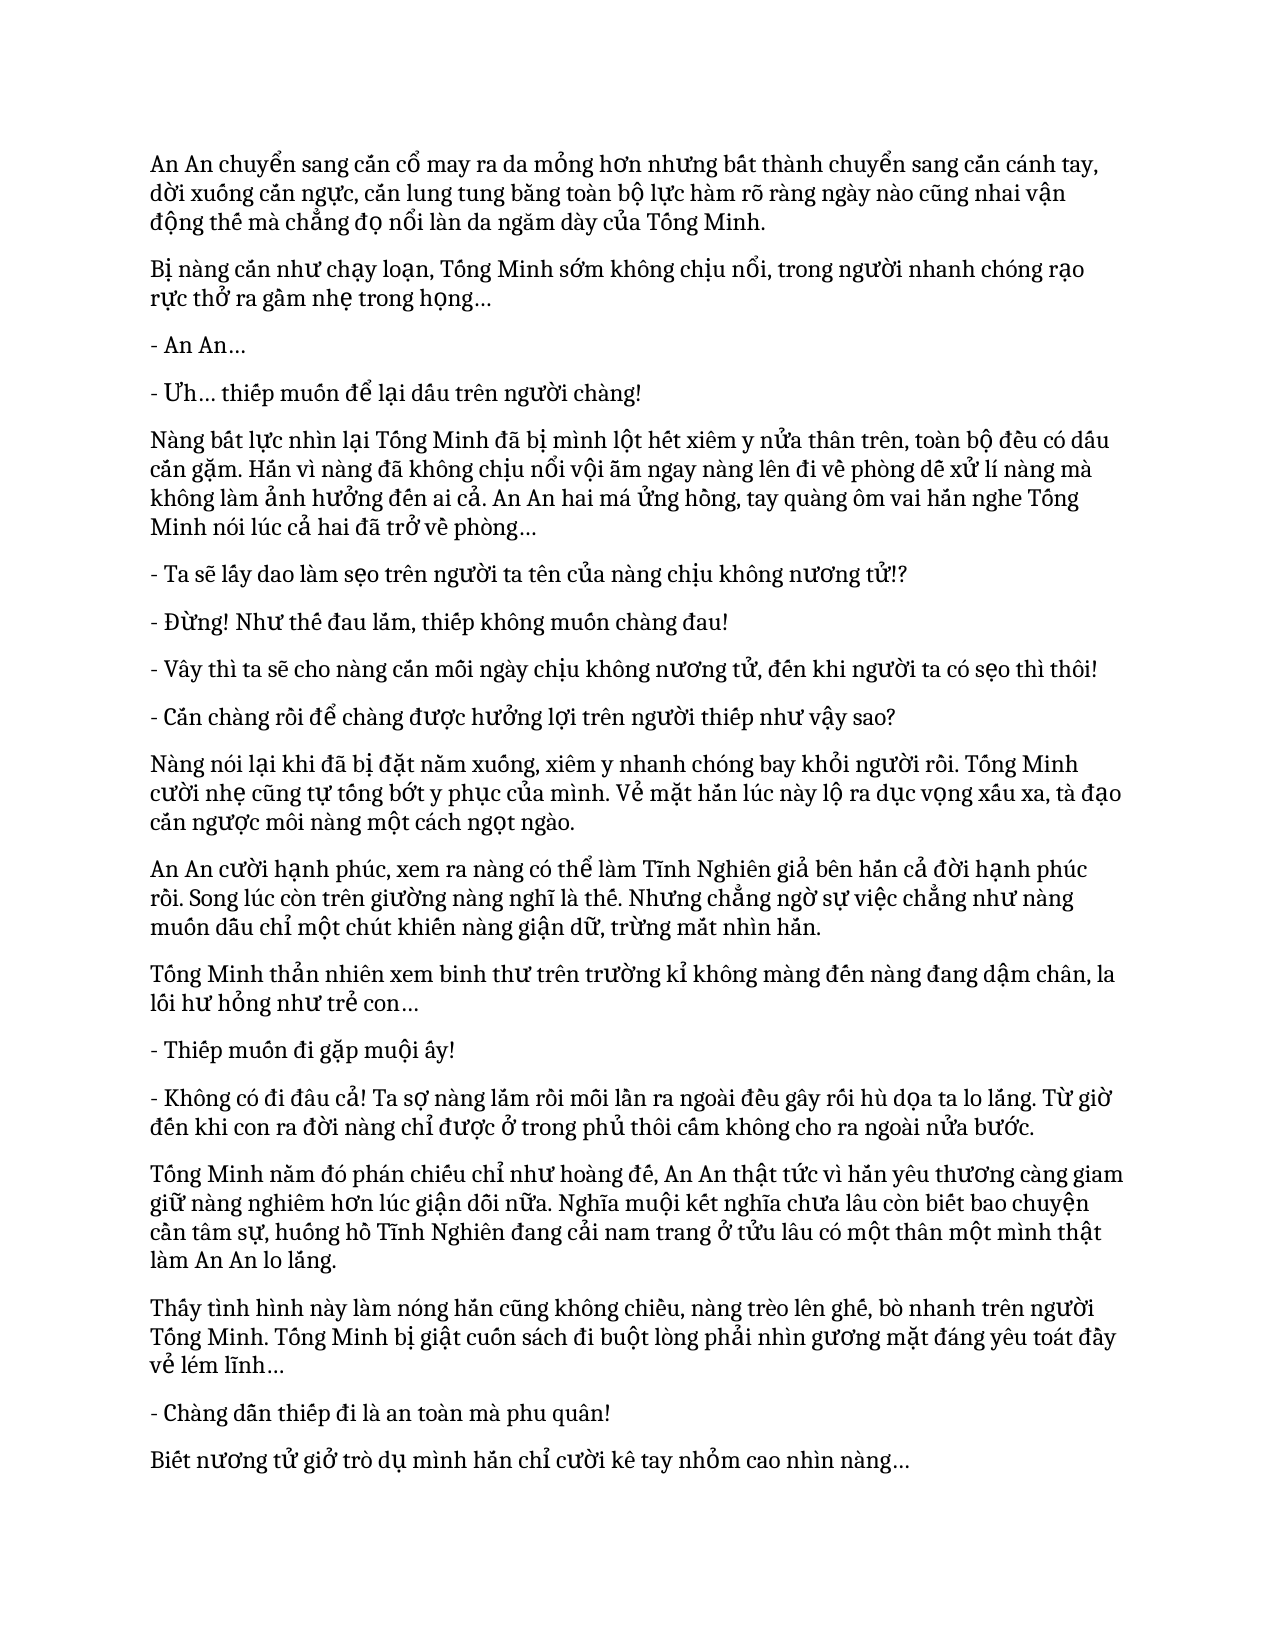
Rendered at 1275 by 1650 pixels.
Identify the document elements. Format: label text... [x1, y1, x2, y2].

text - Ưh… thiếp muốn để lại dấu trên người chàng! [150, 379, 1125, 407]
text Bị nàng cắn như chạy loạn, Tống Minh sớm không chịu nổi, trong người nhanh chóng rạo rực thở ra gầm nhẹ trong họng… [150, 255, 1125, 312]
text - Cắn chàng rồi để chàng được hưởng lợi trên người thiếp như vậy sao? [150, 702, 1125, 731]
text - Không có đi đâu cả! Ta sợ nàng lắm rồi mỗi lần ra ngoài đều gây rối hù dọa ta lo lắng. Từ giờ đến khi con ra đời nàng chỉ được ở trong phủ thôi cấm không cho ra ngoài nửa bước. [150, 1084, 1125, 1141]
text Tống Minh nằm đó phán chiếu chỉ như hoàng đế, An An thật tức vì hắn yêu thương càng giam giữ nàng nghiêm hơn lúc giận dỗi nữa. Nghĩa muội kết nghĩa chưa lâu còn biết bao chuyện cần tâm sự, huống hồ Tĩnh Nghiên đang cải nam trang ở tửu lâu có một thân một mình thật làm An An lo lắng. [150, 1160, 1125, 1275]
text - Đừng! Như thế đau lắm, thiếp không muốn chàng đau! [150, 607, 1125, 636]
text - Vây thì ta sẽ cho nàng cắn mỗi ngày chịu không nương tử, đến khi người ta có sẹo thì thôi! [150, 655, 1125, 684]
text An An cười hạnh phúc, xem ra nàng có thể làm Tĩnh Nghiên giả bên hắn cả đời hạnh phúc rồi. Song lúc còn trên giường nàng nghĩ là thế. Nhưng chẳng ngờ sự việc chẳng như nàng muốn dẫu chỉ một chút khiến nàng giận dữ, trừng mắt nhìn hắn. [150, 855, 1125, 941]
text - Thiếp muốn đi gặp muội ấy! [150, 1036, 1125, 1065]
text Nàng bất lực nhìn lại Tống Minh đã bị mình lột hết xiêm y nửa thân trên, toàn bộ đều có dấu cắn gặm. Hắn vì nàng đã không chịu nổi vội ẵm ngay nàng lên đi về phòng dễ xử lí nàng mà không làm ảnh hưởng đến ai cả. An An hai má ửng hồng, tay quàng ôm vai hắn nghe Tống Minh nói lúc cả hai đã trở về phòng… [150, 426, 1125, 541]
text - Ta sẽ lấy dao làm sẹo trên người ta tên của nàng chịu không nương tử!? [150, 560, 1125, 589]
text - Chàng dẫn thiếp đi là an toàn mà phu quân! [150, 1399, 1125, 1427]
text Biết nương tử giở trò dụ mình hắn chỉ cười kê tay nhỏm cao nhìn nàng… [150, 1446, 1125, 1475]
text An An chuyển sang cắn cổ may ra da mỏng hơn nhưng bất thành chuyển sang cắn cánh tay, dời xuống cắn ngực, cắn lung tung bằng toàn bộ lực hàm rõ ràng ngày nào cũng nhai vận động thế mà chẳng đọ nổi làn da ngăm dày của Tống Minh. [150, 150, 1125, 236]
text Tống Minh thản nhiên xem binh thư trên trường kỉ không màng đến nàng đang dậm chân, la lối hư hỏng như trẻ con… [150, 960, 1125, 1017]
text - An An… [150, 331, 1125, 360]
text Nàng nói lại khi đã bị đặt nằm xuống, xiêm y nhanh chóng bay khỏi người rồi. Tống Minh cười nhẹ cũng tự tống bớt y phục của mình. Vẻ mặt hắn lúc này lộ ra dục vọng xấu xa, tà đạo cắn ngược môi nàng một cách ngọt ngào. [150, 750, 1125, 836]
text Thấy tình hình này làm nóng hắn cũng không chiều, nàng trèo lên ghế, bò nhanh trên người Tống Minh. Tống Minh bị giật cuốn sách đi buột lòng phải nhìn gương mặt đáng yêu toát đầy vẻ lém lĩnh… [150, 1294, 1125, 1380]
